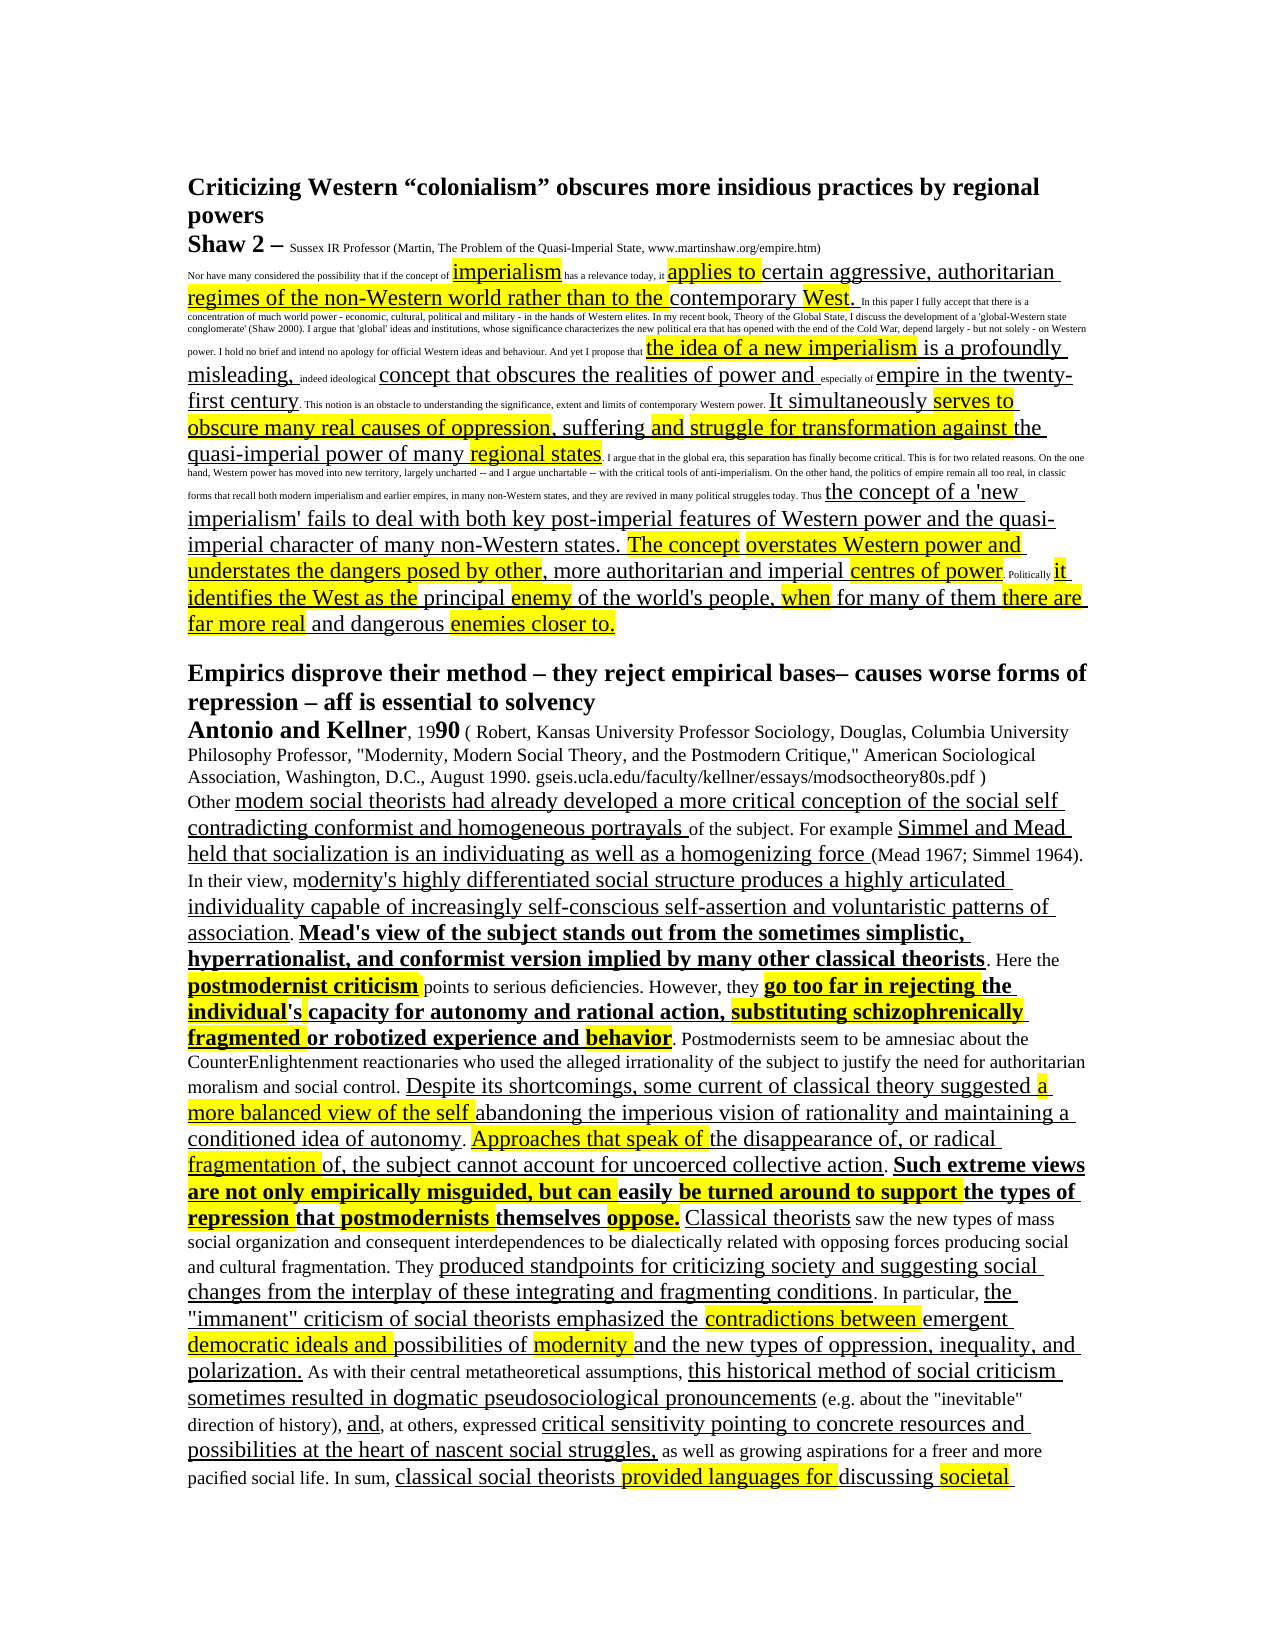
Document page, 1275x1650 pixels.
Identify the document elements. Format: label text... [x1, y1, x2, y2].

text Nor have many considered the possibility that if the concept of imperialism has a relevance today, it applies to certain aggressive, authoritarian regimes of the non-Western world rather than to the contemporary West. In this paper I fully accept that there is a concentration of much world power - economic, cultural, political and military - in the hands of Western elites. In my recent book, Theory of the Global State, I discuss the development of a 'global-Western state conglomerate' (Shaw 2000). I argue that 'global' ideas and institutions, whose significance characterizes the new political era that has opened with the end of the Cold War, depend largely - but not solely - on Western power. I hold no brief and intend no apology for official Western ideas and behaviour. And yet I propose that the idea of a new imperialism is a profoundly misleading, indeed ideological concept that obscures the realities of power and especially of empire in the twenty-first century. This notion is an obstacle to understanding the significance, extent and limits of contemporary Western power. It simultaneously serves to obscure many real causes of oppression, suffering and struggle for transformation against the quasi-imperial power of many regional states. I argue that in the global era, this separation has finally become critical. This is for two related reasons. On the one hand, Western power has moved into new territory, largely uncharted -- and I argue unchartable -- with the critical tools of anti-imperialism. On the other hand, the politics of empire remain all too real, in classic forms that recall both modern imperialism and earlier empires, in many non-Western states, and they are revived in many political struggles today. Thus the concept of a 'new imperialism' fails to deal with both key post-imperial features of Western power and the quasi-imperial character of many non-Western states. The concept overstates Western power and understates the dangers posed by other, more authoritarian and imperial centres of power. Politically it identifies the West as the principal enemy of the world's people, when for many of them there are far more real and dangerous enemies closer to. [187, 258, 1087, 606]
text Antonio and Kellner, 1990 ( Robert, Kansas University Professor Sociology, Douglas, Columbia University Philosophy Professor, "Modernity, Modern Social Theory, and the Postmodern Critique," American Sociological Association, Washington, D.C., August 1990. gseis.ucla.edu/faculty/kellner/essays/modsoctheory80s.pdf ) [187, 715, 1087, 787]
text Criticizing Western “colonialism” obscures more insidious practices by regional powers [187, 172, 1087, 229]
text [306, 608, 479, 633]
text Shaw 2 – Sussex IR Professor (Martin, The Problem of the Quasi-Imperial State, www.martinshaw.org/empire.htm) [187, 229, 1087, 258]
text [187, 787, 1087, 1489]
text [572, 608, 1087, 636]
text Empirics disprove their method – they reject empirical bases– causes worse forms of repression – aff is essential to solvency [187, 658, 1087, 715]
